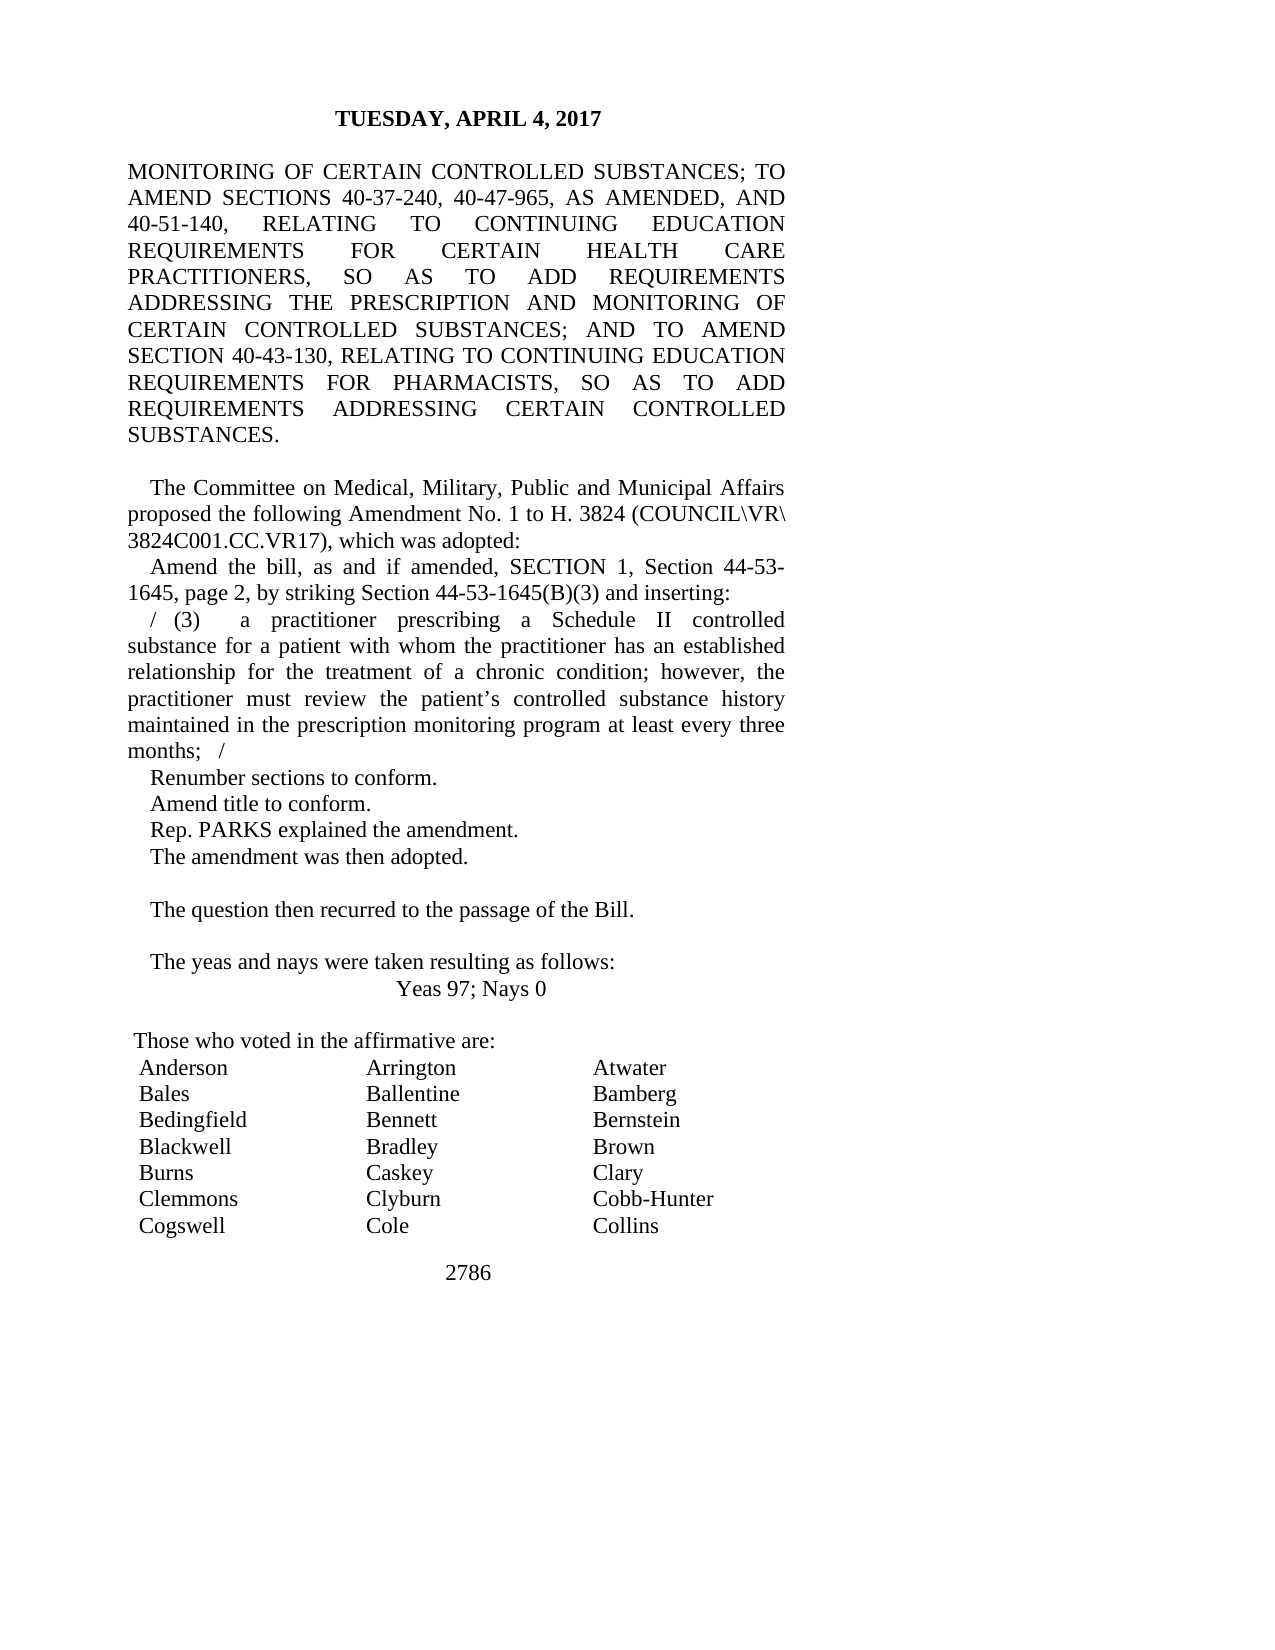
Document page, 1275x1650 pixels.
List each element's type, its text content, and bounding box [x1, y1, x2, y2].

text Those who voted in the affirmative are: [127, 1027, 786, 1054]
text Yeas 97; Nays 0 [127, 975, 786, 1001]
text The question then recurred to the passage of the Bill. [127, 896, 786, 922]
text / (3) a practitioner prescribing a Schedule II controlled substance for a patient with whom the practitioner has an established relationship for the treatment of a chronic condition; however, the practitioner must review the patient’s controlled substance history maintained in the prescription monitoring program at least every three months; / [127, 606, 786, 764]
text Renumber sections to conform. [127, 764, 786, 790]
text Amend title to conform. [127, 790, 786, 817]
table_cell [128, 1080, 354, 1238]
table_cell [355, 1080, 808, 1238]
text The Committee on Medical, Military, Public and Municipal Affairs proposed the following Amendment No. 1 to H. 3824 (COUNCIL\VR\3824C001.CC.VR17), which was adopted: [127, 474, 786, 553]
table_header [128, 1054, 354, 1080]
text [127, 158, 786, 448]
text The amendment was then adopted. [127, 843, 786, 869]
text Rep. PARKS explained the amendment. [127, 817, 786, 843]
text The yeas and nays were taken resulting as follows: [127, 948, 786, 975]
text Amend the bill, as and if amended, SECTION 1, Section 44-53-1645, page 2, by striking Section 44-53-1645(B)(3) and inserting: [127, 553, 786, 606]
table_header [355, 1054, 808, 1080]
